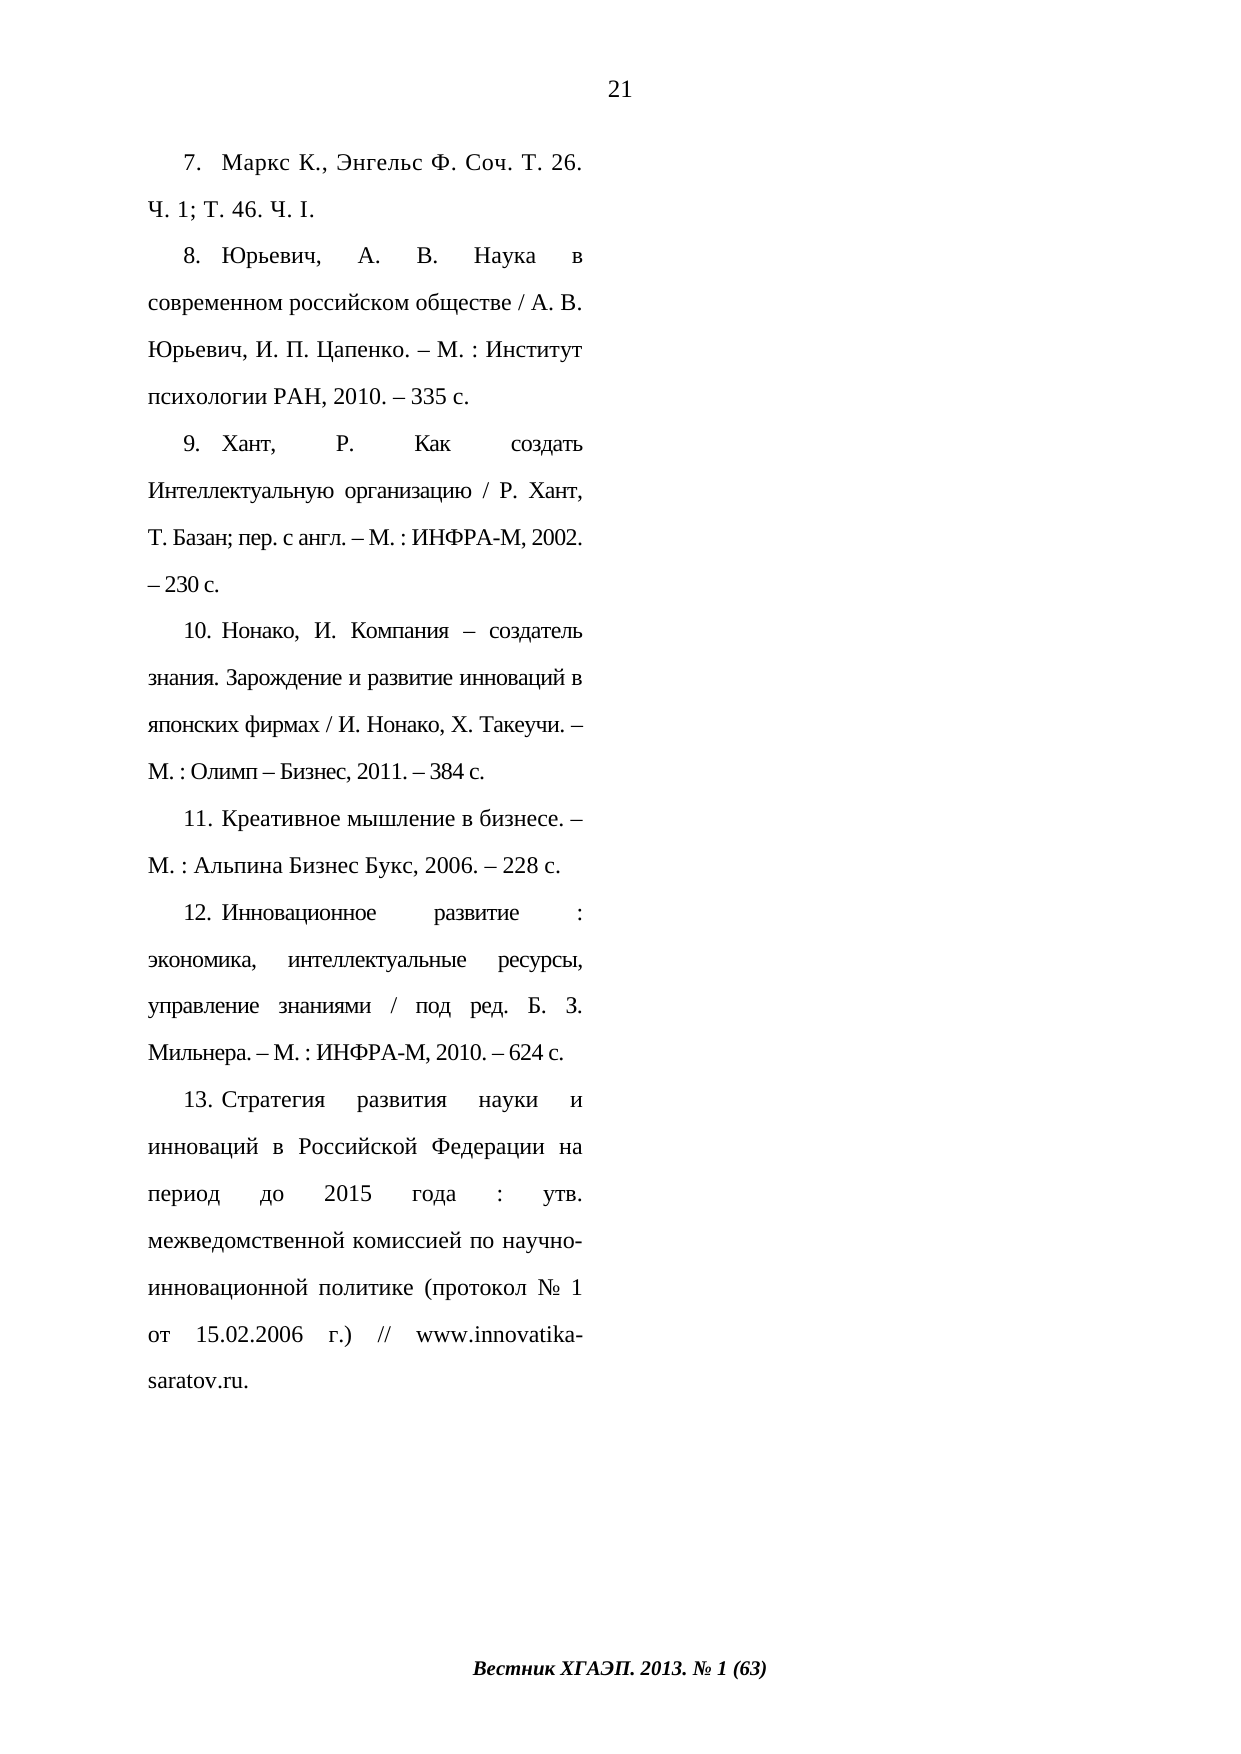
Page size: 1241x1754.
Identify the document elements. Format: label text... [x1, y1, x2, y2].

list Креативное мышление в бизнесе. – М. : Альпина Бизнес Букс, 2006. – 228 с. [148, 804, 583, 878]
list Маркс К., Энгельс Ф. Соч. Т. 26. Ч. 1; Т. 46. Ч. I. [148, 148, 583, 222]
list Инновационное развитие : экономика, интеллектуальные ресурсы, управление знаниями / под ред. Б. З. Мильнера. – М. : ИНФРА-М, 2010. – 624 с. [148, 898, 583, 1066]
list Нонако, И. Компания – создатель знания. Зарождение и развитие инноваций в японских фирмах / И. Нонако, Х. Такеучи. – М. : Олимп – Бизнес, 2011. – 384 с. [148, 616, 583, 785]
list Стратегия развития науки и инноваций в Российской Федерации на период до 2015 года : утв. межведомственной комиссией по научно-инновационной политике (протокол № 1 от 15.02.2006 г.) // www.innovatika-saratov.ru. [148, 1085, 583, 1394]
list Хант, Р. Как создать Интеллектуальную организацию / Р. Хант, Т. Базан; пер. с англ. – М. : ИНФРА-М, 2002. – 230 с. [148, 429, 583, 597]
list Юрьевич, А. В. Наука в современном российском обществе / А. В. Юрьевич, И. П. Цапенко. – М. : Институт психологии РАН, 2010. – 335 с. [148, 241, 583, 410]
